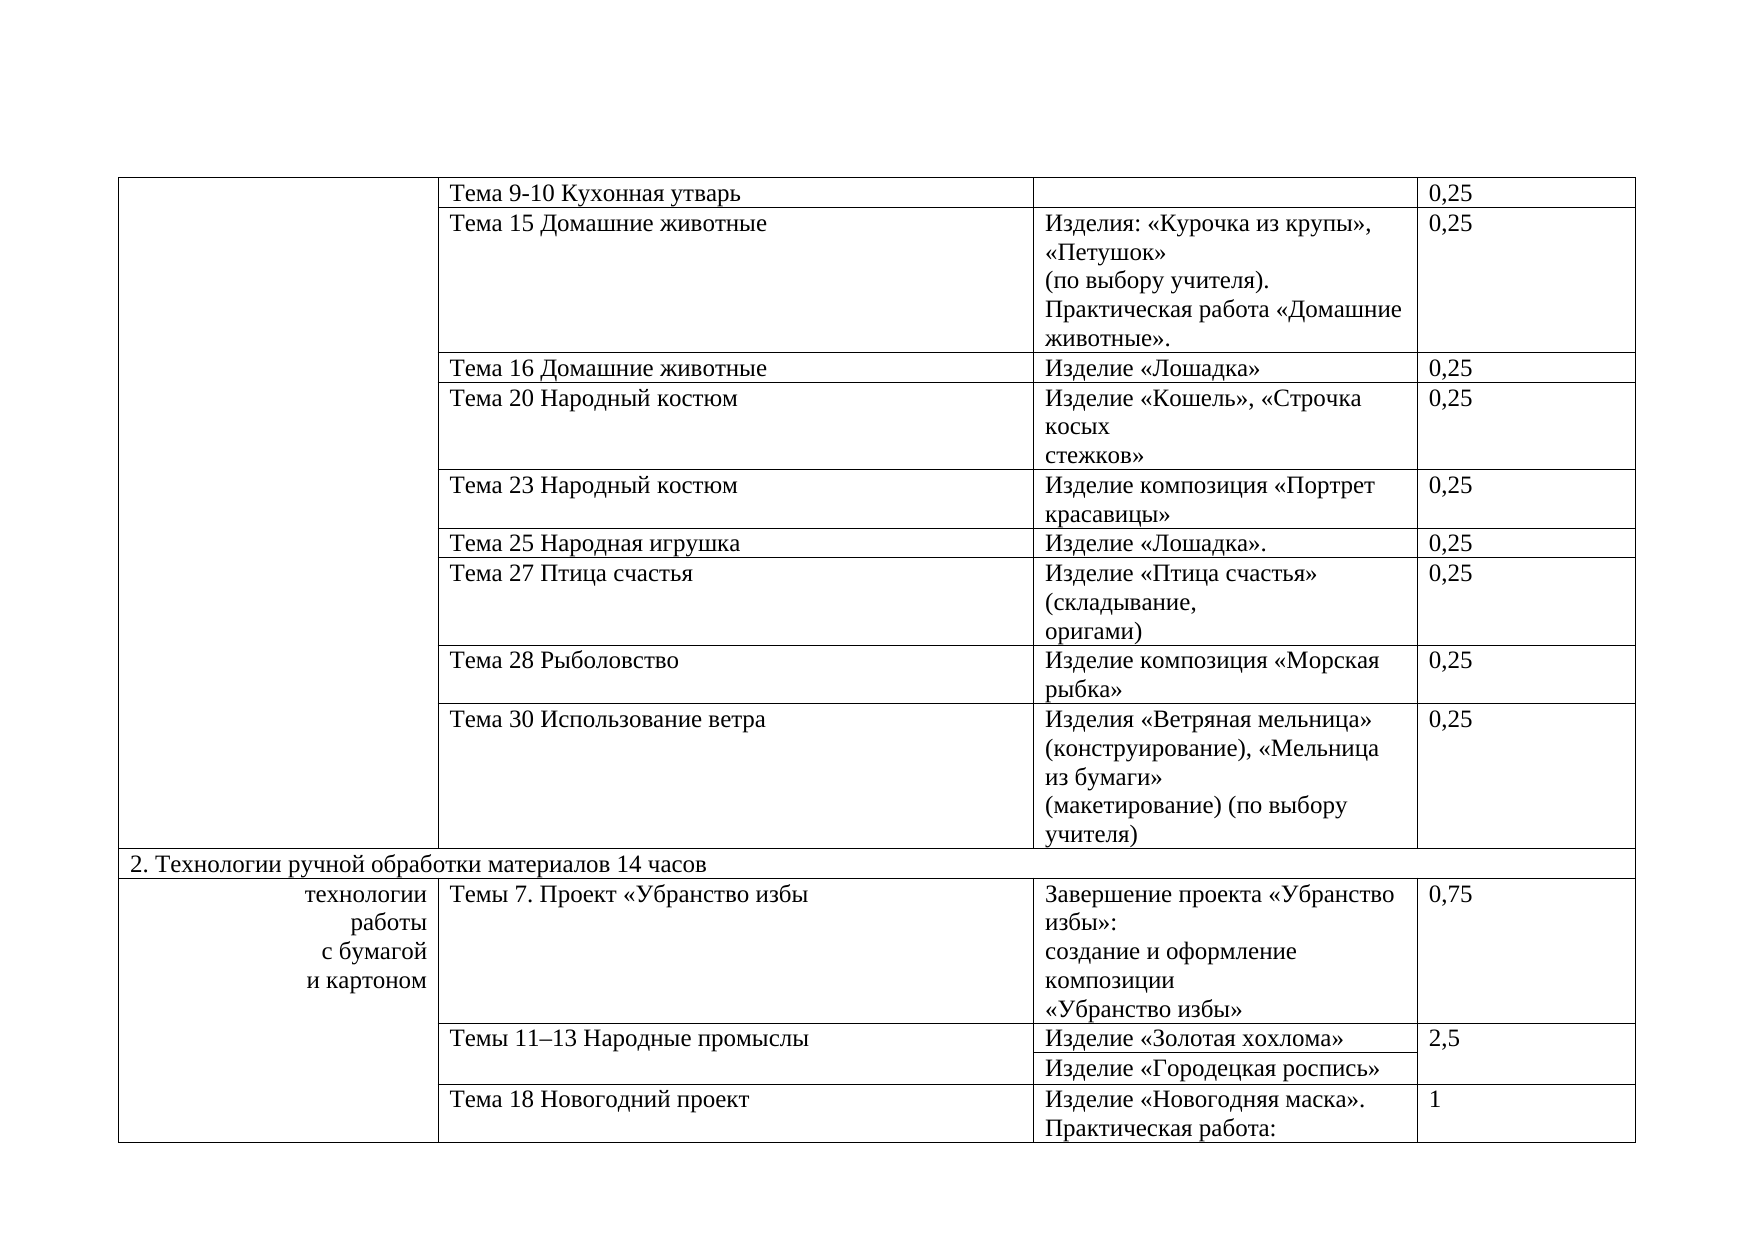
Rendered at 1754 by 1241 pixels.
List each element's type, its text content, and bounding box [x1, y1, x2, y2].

table_cell 0,25 [1418, 353, 1635, 382]
table_cell Тема 15 Домашние животные [439, 208, 1033, 352]
table_cell Изделие «Кошель», «Строчка косых стежков» [1034, 383, 1417, 469]
table_cell Тема 20 Народный костюм [439, 383, 1033, 469]
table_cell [1034, 1085, 1417, 1142]
table_cell Тема 23 Народный костюм [439, 470, 1033, 527]
table_cell Темы 11–13 Народные промыслы [439, 1024, 1033, 1083]
table_cell 2,5 [1418, 1024, 1635, 1083]
table_cell 0,25 [1418, 704, 1635, 848]
table_cell Тема 16 Домашние животные [439, 353, 1033, 382]
table_cell 0,25 [1418, 646, 1635, 703]
table_cell Тема 9-10 Кухонная утварь [439, 178, 1033, 207]
table_cell Тема 27 Птица счастья [439, 558, 1033, 644]
table_cell 0,25 [1418, 470, 1635, 527]
table_cell Тема 28 Рыболовство [439, 646, 1033, 703]
table_cell Изделия: «Курочка из крупы», «Петушок» (по выбору учителя). Практическая работа «Домашние животные». [1034, 208, 1417, 352]
table_cell Изделие «Птица счастья» (складывание, оригами) [1034, 558, 1417, 644]
table_cell 1 [1418, 1085, 1635, 1142]
table_cell Изделие композиция «Морская рыбка» [1034, 646, 1417, 703]
table_cell 0,25 [1418, 178, 1635, 207]
table_cell 2. Технологии ручной обработки материалов 14 часов [119, 849, 1635, 878]
table_cell 0,25 [1418, 208, 1635, 352]
table_cell Изделие «Лошадка» [1034, 353, 1417, 382]
table_cell 0,25 [1418, 529, 1635, 557]
table_cell Изделие «Лошадка». [1034, 529, 1417, 557]
table_cell 0,25 [1418, 383, 1635, 469]
table_cell [1034, 178, 1417, 207]
table_cell Темы 7. Проект «Убранство избы [439, 879, 1033, 1022]
table_cell Завершение проекта «Убранство избы»: создание и оформление композиции «Убранство избы» [1034, 879, 1417, 1022]
table_cell технологии работы с бумагой и картоном [119, 879, 438, 1142]
table_cell 0,75 [1418, 879, 1635, 1022]
table_cell Тема 30 Использование ветра [439, 704, 1033, 848]
table_cell 0,25 [1418, 558, 1635, 644]
table_cell Изделие «Городецкая роспись» [1034, 1053, 1417, 1083]
table_cell Изделие «Золотая хохлома» [1034, 1024, 1417, 1052]
table_cell Изделия «Ветряная мельница» (конструирование), «Мельница из бумаги» (макетирование) (по выбору учителя) [1034, 704, 1417, 848]
table_cell Изделие композиция «Портрет красавицы» [1034, 470, 1417, 527]
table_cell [439, 1085, 1033, 1142]
table_cell Тема 25 Народная игрушка [439, 529, 1033, 557]
